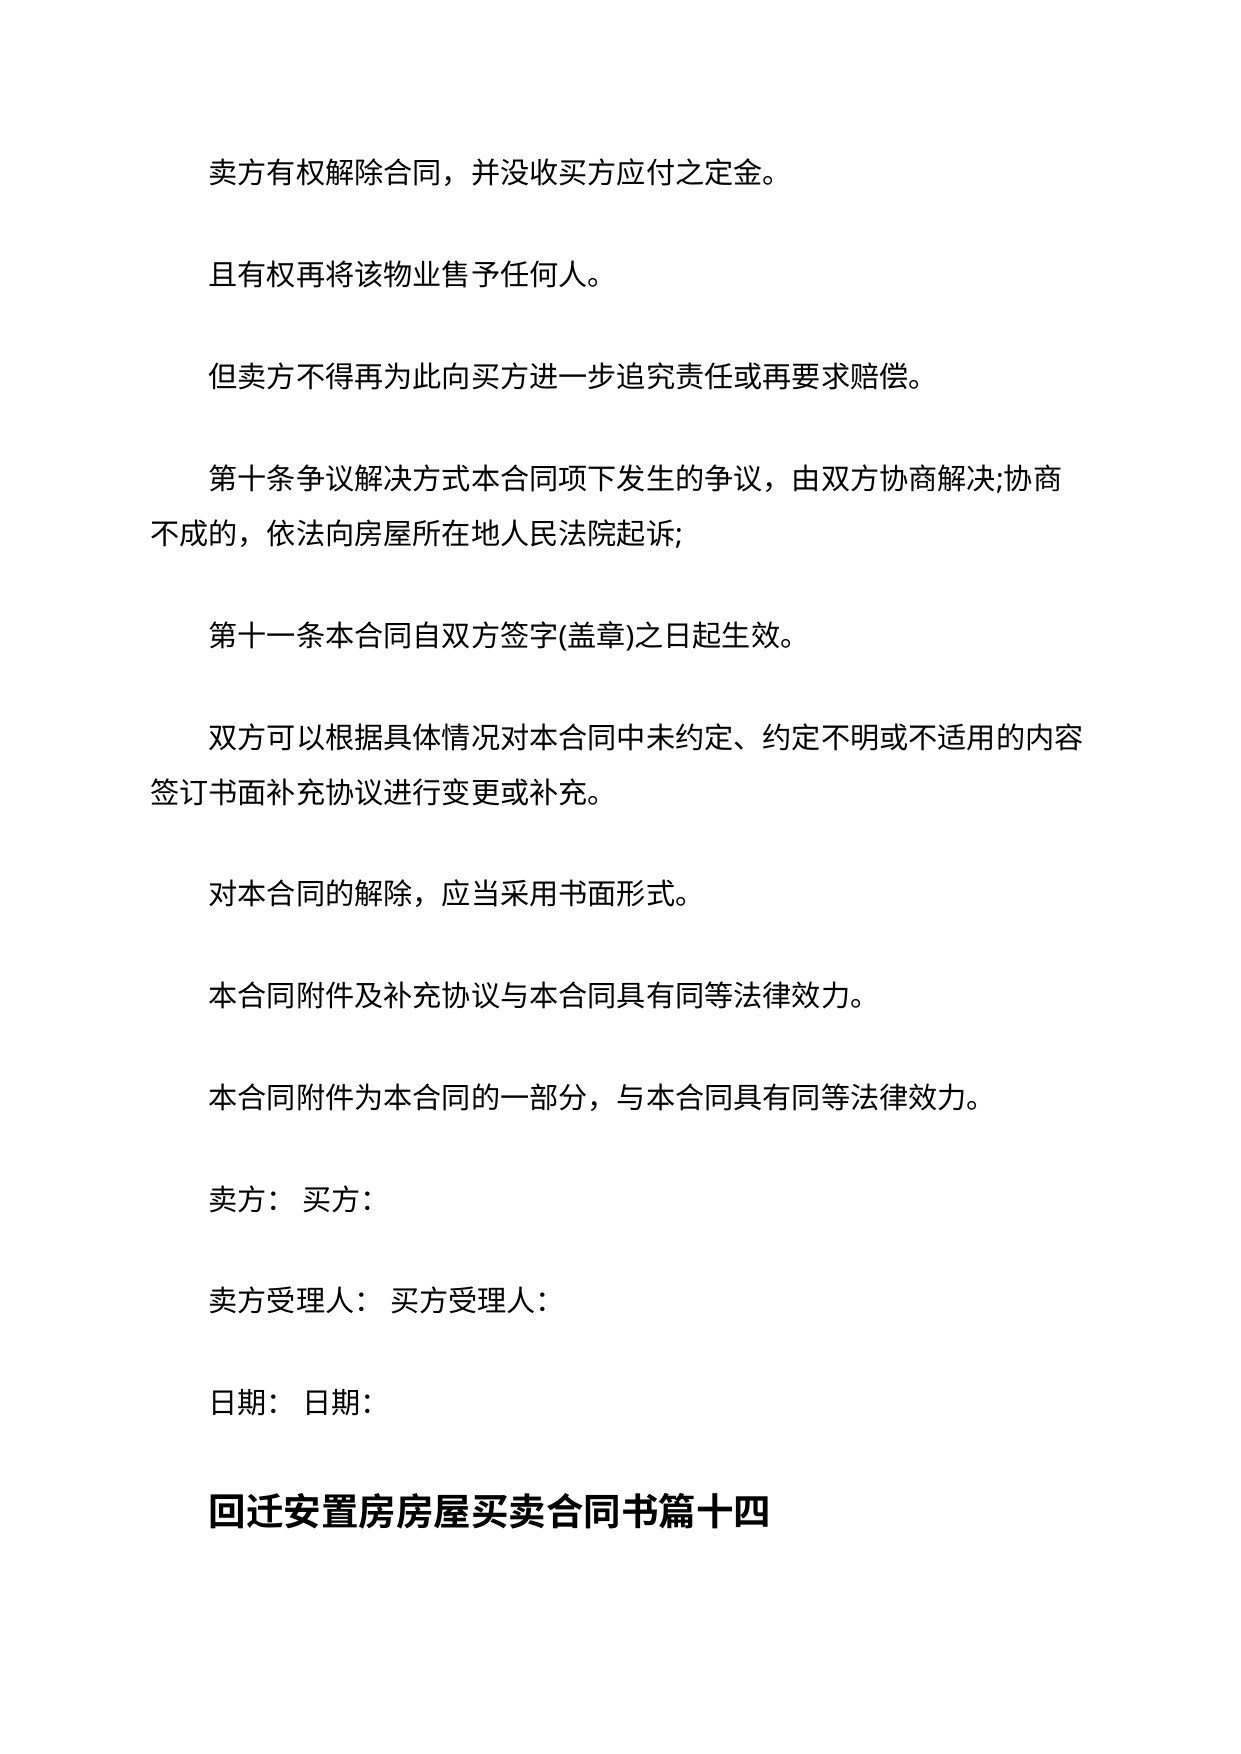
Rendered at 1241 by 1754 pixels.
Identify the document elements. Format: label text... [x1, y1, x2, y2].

text 第十条争议解决方式本合同项下发生的争议，由双方协商解决;协商不成的，依法向房屋所在地人民法院起诉; [150, 455, 1090, 553]
text 卖方有权解除合同，并没收买方应付之定金。 [150, 150, 1090, 192]
text 第十一条本合同自双方签字(盖章)之日起生效。 [150, 612, 1090, 655]
text 双方可以根据具体情况对本合同中未约定、约定不明或不适用的内容签订书面补充协议进行变更或补充。 [150, 714, 1090, 811]
text 本合同附件为本合同的一部分，与本合同具有同等法律效力。 [150, 1074, 1090, 1117]
text 回迁安置房房屋买卖合同书篇十四 [150, 1482, 1090, 1536]
text 且有权再将该物业售予任何人。 [150, 252, 1090, 294]
text 卖方： 买方： [150, 1176, 1090, 1218]
text 本合同附件及补充协议与本合同具有同等法律效力。 [150, 973, 1090, 1015]
text 但卖方不得再为此向买方进一步追究责任或再要求赔偿。 [150, 353, 1090, 396]
text 日期： 日期： [150, 1380, 1090, 1422]
text 对本合同的解除，应当采用书面形式。 [150, 871, 1090, 913]
text 卖方受理人： 买方受理人： [150, 1278, 1090, 1320]
